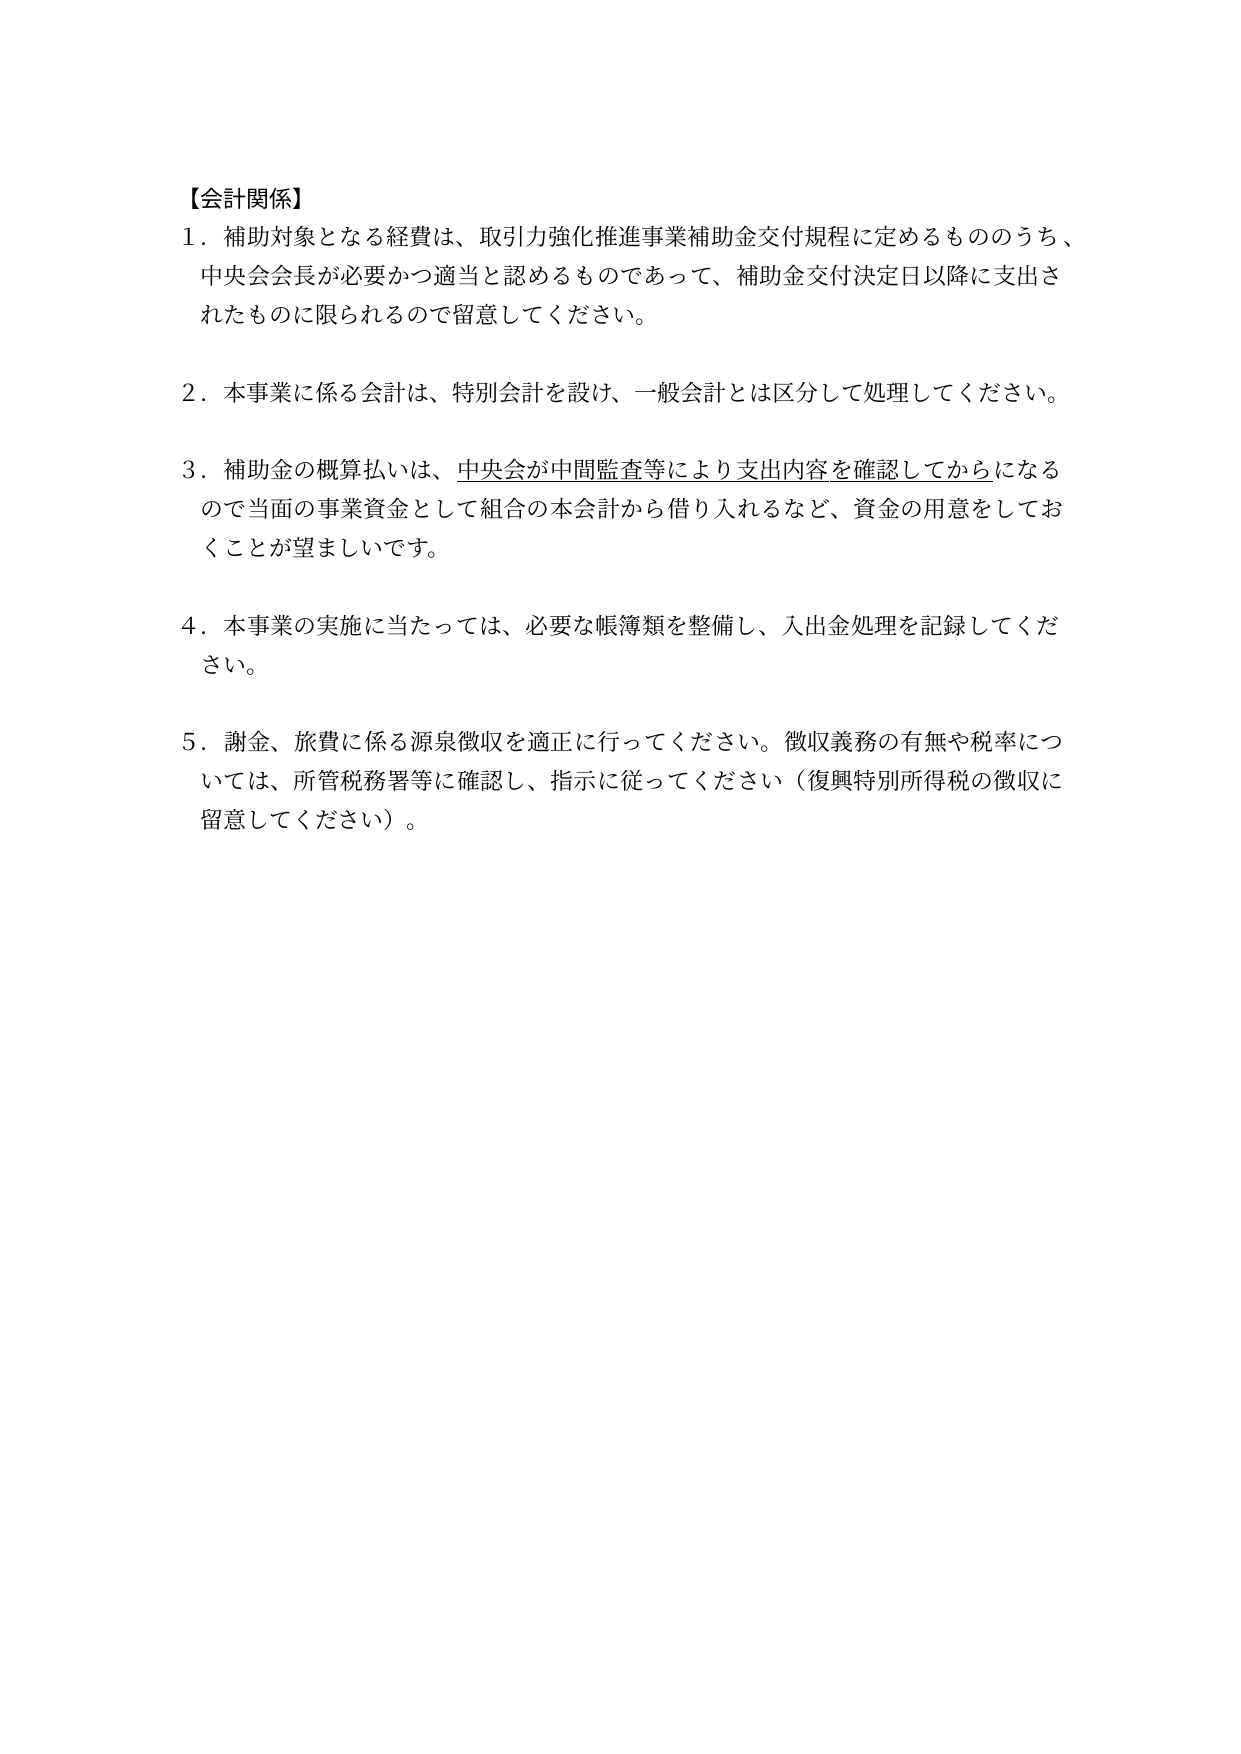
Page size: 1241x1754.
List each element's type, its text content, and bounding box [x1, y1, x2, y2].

text ４．本事業の実施に当たっては、必要な帳簿類を整備し、入出金処理を記録してください。 [177, 605, 1063, 683]
text ５．謝金、旅費に係る源泉徴収を適正に行ってください。徴収義務の有無や税率については、所管税務署等に確認し、指示に従ってください（復興特別所得税の徴収に留意してください）。 [177, 722, 1063, 838]
text ３．補助金の概算払いは、中央会が中間監査等により支出内容を確認してからになるので当面の事業資金として組合の本会計から借り入れるなど、資金の用意をしておくことが望ましいです。 [177, 449, 1063, 566]
text ２．本事業に係る会計は、特別会計を設け、一般会計とは区分して処理してください。 [177, 372, 1063, 411]
text 【会計関係】 [177, 178, 1063, 216]
text １．補助対象となる経費は、取引力強化推進事業補助金交付規程に定めるもののうち、中央会会長が必要かつ適当と認めるものであって、補助金交付決定日以降に支出されたものに限られるので留意してください。 [177, 216, 1063, 333]
